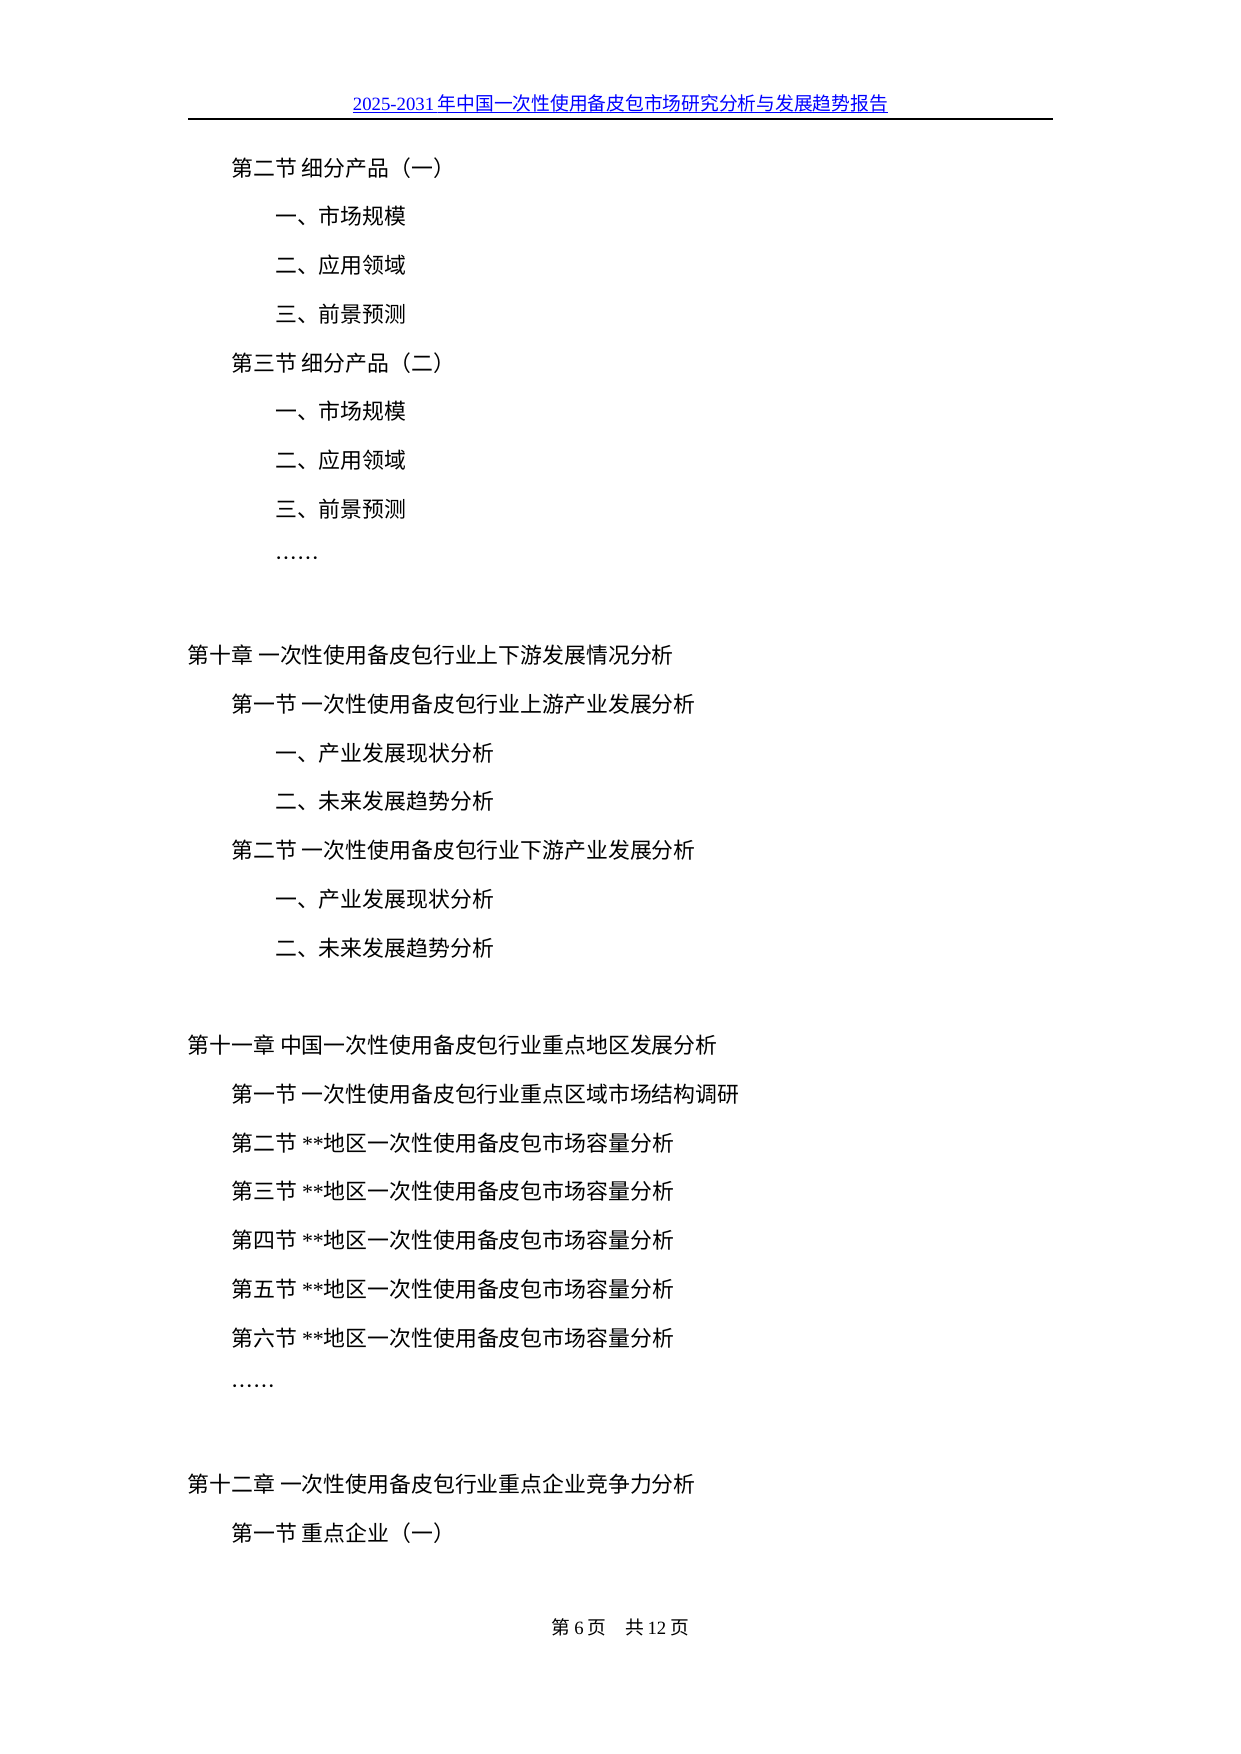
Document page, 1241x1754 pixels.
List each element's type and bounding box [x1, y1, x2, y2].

text [187, 150, 1053, 1548]
